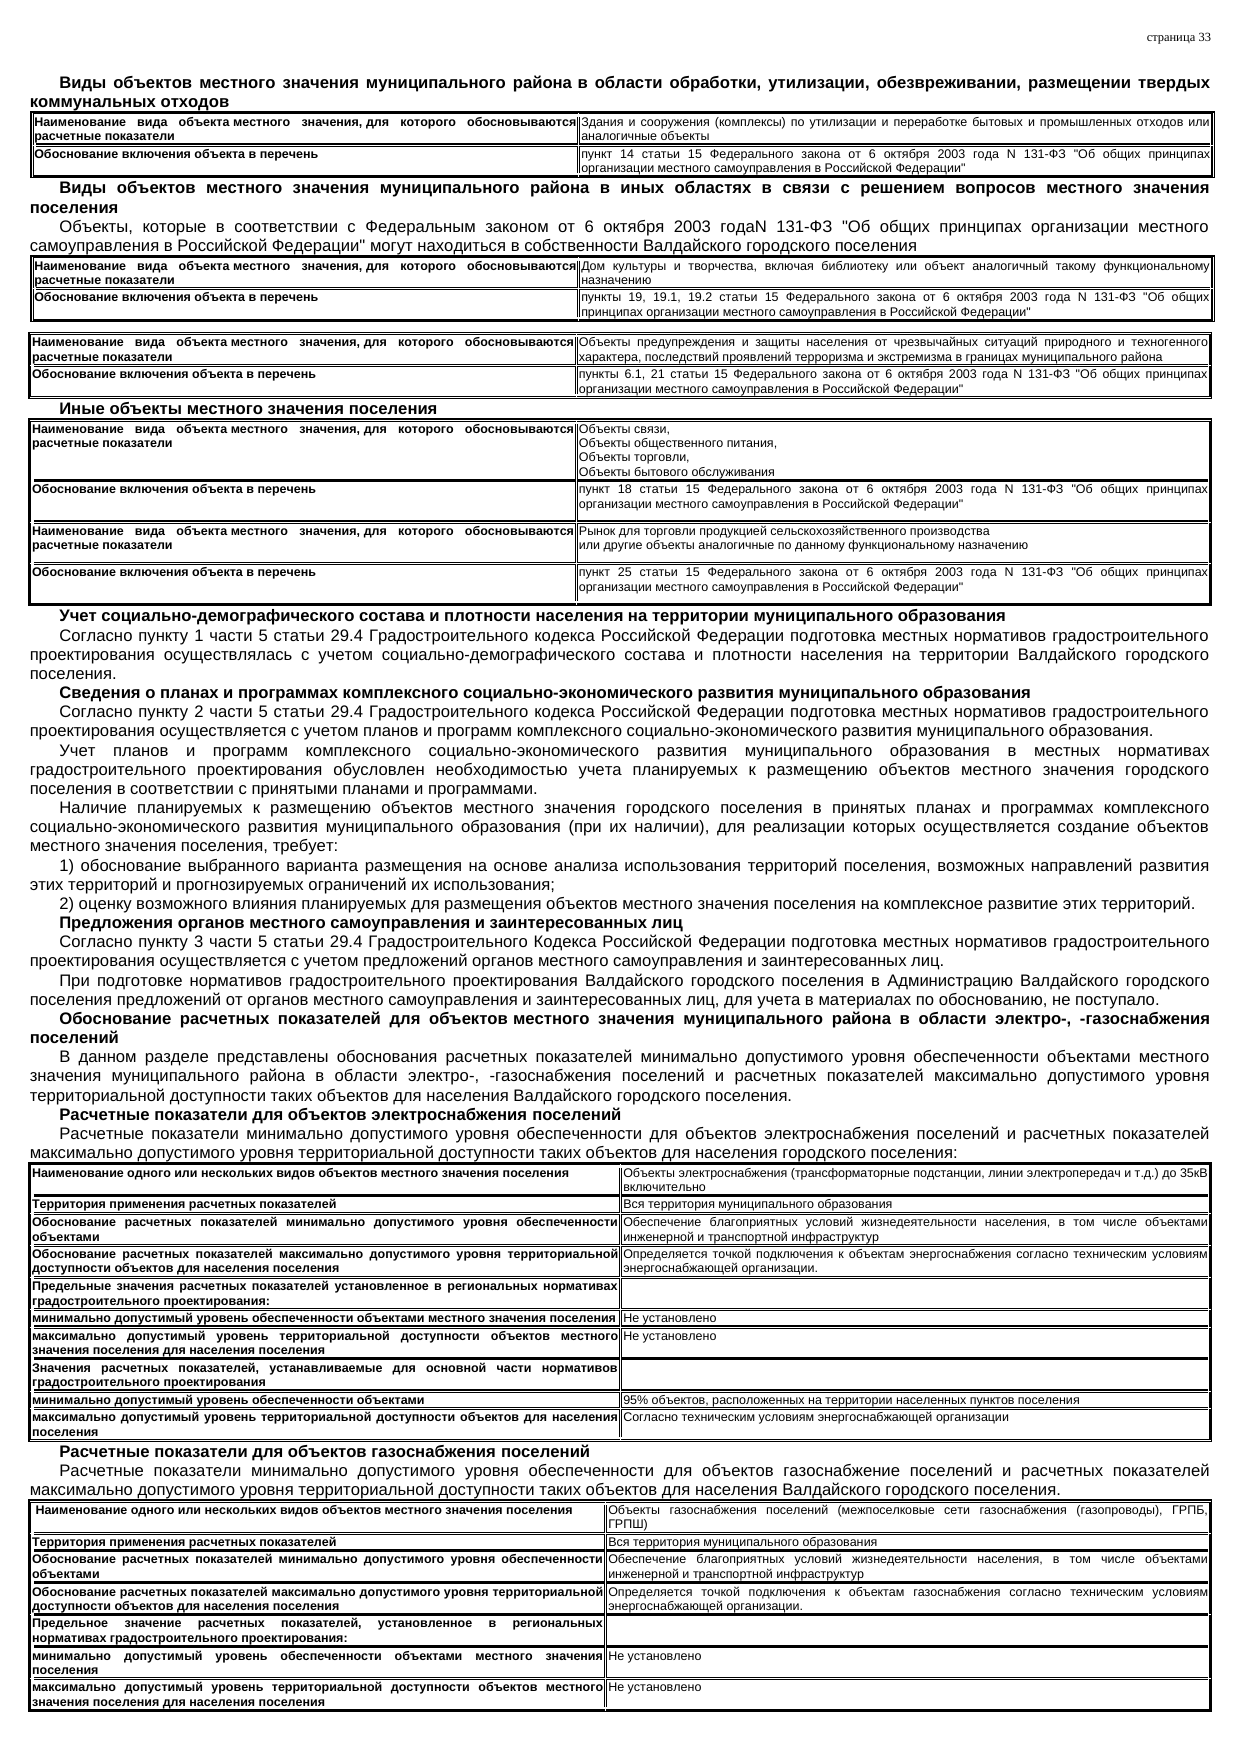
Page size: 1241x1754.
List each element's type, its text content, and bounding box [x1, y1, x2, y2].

text Сведения о планах и программах комплексного социально-экономического развития муниципального образования [29, 683, 1211, 702]
text Обоснование расчетных показателей для объектов местного значения муниципального района в области электро-, -газоснабжения поселений [29, 1009, 1211, 1047]
subtitle Расчетные показатели для объектов газоснабжения поселений [29, 1442, 1211, 1461]
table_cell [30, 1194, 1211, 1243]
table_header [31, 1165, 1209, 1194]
text Согласно пункту 2 части 5 статьи 29.4 Градостроительного кодекса Российской Федерации подготовка местных нормативов градостроительного проектирования осуществляется с учетом планов и программ комплексного социально-экономического развития муниципального образования. [29, 702, 1211, 740]
subtitle Виды объектов местного значения муниципального района в иных областях в связи с решением вопросов местного значения поселения [29, 178, 1211, 217]
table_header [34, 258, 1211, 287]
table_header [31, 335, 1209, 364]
text Согласно пункту 3 части 5 статьи 29.4 Градостроительного Кодекса Российской Федерации подготовка местных нормативов градостроительного проектирования осуществляется с учетом предложений органов местного самоуправления и заинтересованных лиц. [29, 932, 1211, 970]
text Наличие планируемых к размещению объектов местного значения городского поселения в принятых планах и программах комплексного социально-экономического развития муниципального образования (при их наличии), для реализации которых осуществляется создание объектов местного значения поселения, требует: [29, 798, 1211, 855]
text Расчетные показатели минимально допустимого уровня обеспеченности для объектов электроснабжения поселений и расчетных показателей максимально допустимого уровня территориальной доступности таких объектов для населения городского поселения: [29, 1124, 1211, 1162]
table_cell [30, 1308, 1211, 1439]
text 2) оценку возможного влияния планируемых для размещения объектов местного значения поселения на комплексное развитие этих территорий. [29, 894, 1211, 913]
text Расчетные показатели минимально допустимого уровня обеспеченности для объектов газоснабжение поселений и расчетных показателей максимально допустимого уровня территориальной доступности таких объектов для населения Валдайского городского поселения. [29, 1461, 1211, 1499]
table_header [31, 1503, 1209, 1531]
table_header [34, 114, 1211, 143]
text Объекты, которые в соответствии с Федеральным законом от 6 октября 2003 годаN 131-ФЗ "Об общих принципах организации местного самоуправления в Российской Федерации" могут находиться в собственности Валдайского городского поселения [29, 217, 1211, 255]
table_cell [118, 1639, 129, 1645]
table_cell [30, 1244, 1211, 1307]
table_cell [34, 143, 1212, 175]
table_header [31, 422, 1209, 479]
text При подготовке нормативов градостроительного проектирования Валдайского городского поселения в Администрацию Валдайского городского поселения предложений от органов местного самоуправления и заинтересованных лиц, для учета в материалах по обоснованию, не поступало. [29, 970, 1211, 1009]
subtitle Иные объекты местного значения поселения [29, 399, 1211, 418]
subtitle Учет социально-демографического состава и плотности населения на территории муниципального образования [29, 606, 1211, 625]
subtitle Расчетные показатели для объектов электроснабжения поселений [29, 1104, 1211, 1124]
subtitle Виды объектов местного значения муниципального района в области обработки, утилизации, обезвреживании, размещении твердых коммунальных отходов [29, 73, 1211, 111]
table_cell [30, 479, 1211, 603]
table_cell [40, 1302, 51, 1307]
text 1) обоснование выбранного варианта размещения на основе анализа использования территорий поселения, возможных направлений развития этих территорий и прогнозируемых ограничений их использования; [29, 855, 1211, 894]
subtitle Предложения органов местного самоуправления и заинтересованных лиц [29, 913, 1211, 932]
text Согласно пункту 1 части 5 статьи 29.4 Градостроительного кодекса Российской Федерации подготовка местных нормативов градостроительного проектирования осуществлялась с учетом социально-демографического состава и плотности населения на территории Валдайского городского поселения. [29, 625, 1211, 683]
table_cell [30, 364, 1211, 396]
text Учет планов и программ комплексного социально-экономического развития муниципального образования в местных нормативах градостроительного проектирования обусловлен необходимостью учета планируемых к размещению объектов местного значения городского поселения в соответствии с принятыми планами и программами. [29, 740, 1211, 798]
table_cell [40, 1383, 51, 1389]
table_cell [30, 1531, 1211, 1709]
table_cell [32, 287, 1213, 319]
text В данном разделе представлены обоснования расчетных показателей минимально допустимого уровня обеспеченности объектами местного значения муниципального района в области электро-, -газоснабжения поселений и расчетных показателей максимально допустимого уровня территориальной доступности таких объектов для населения Валдайского городского поселения. [29, 1047, 1211, 1104]
